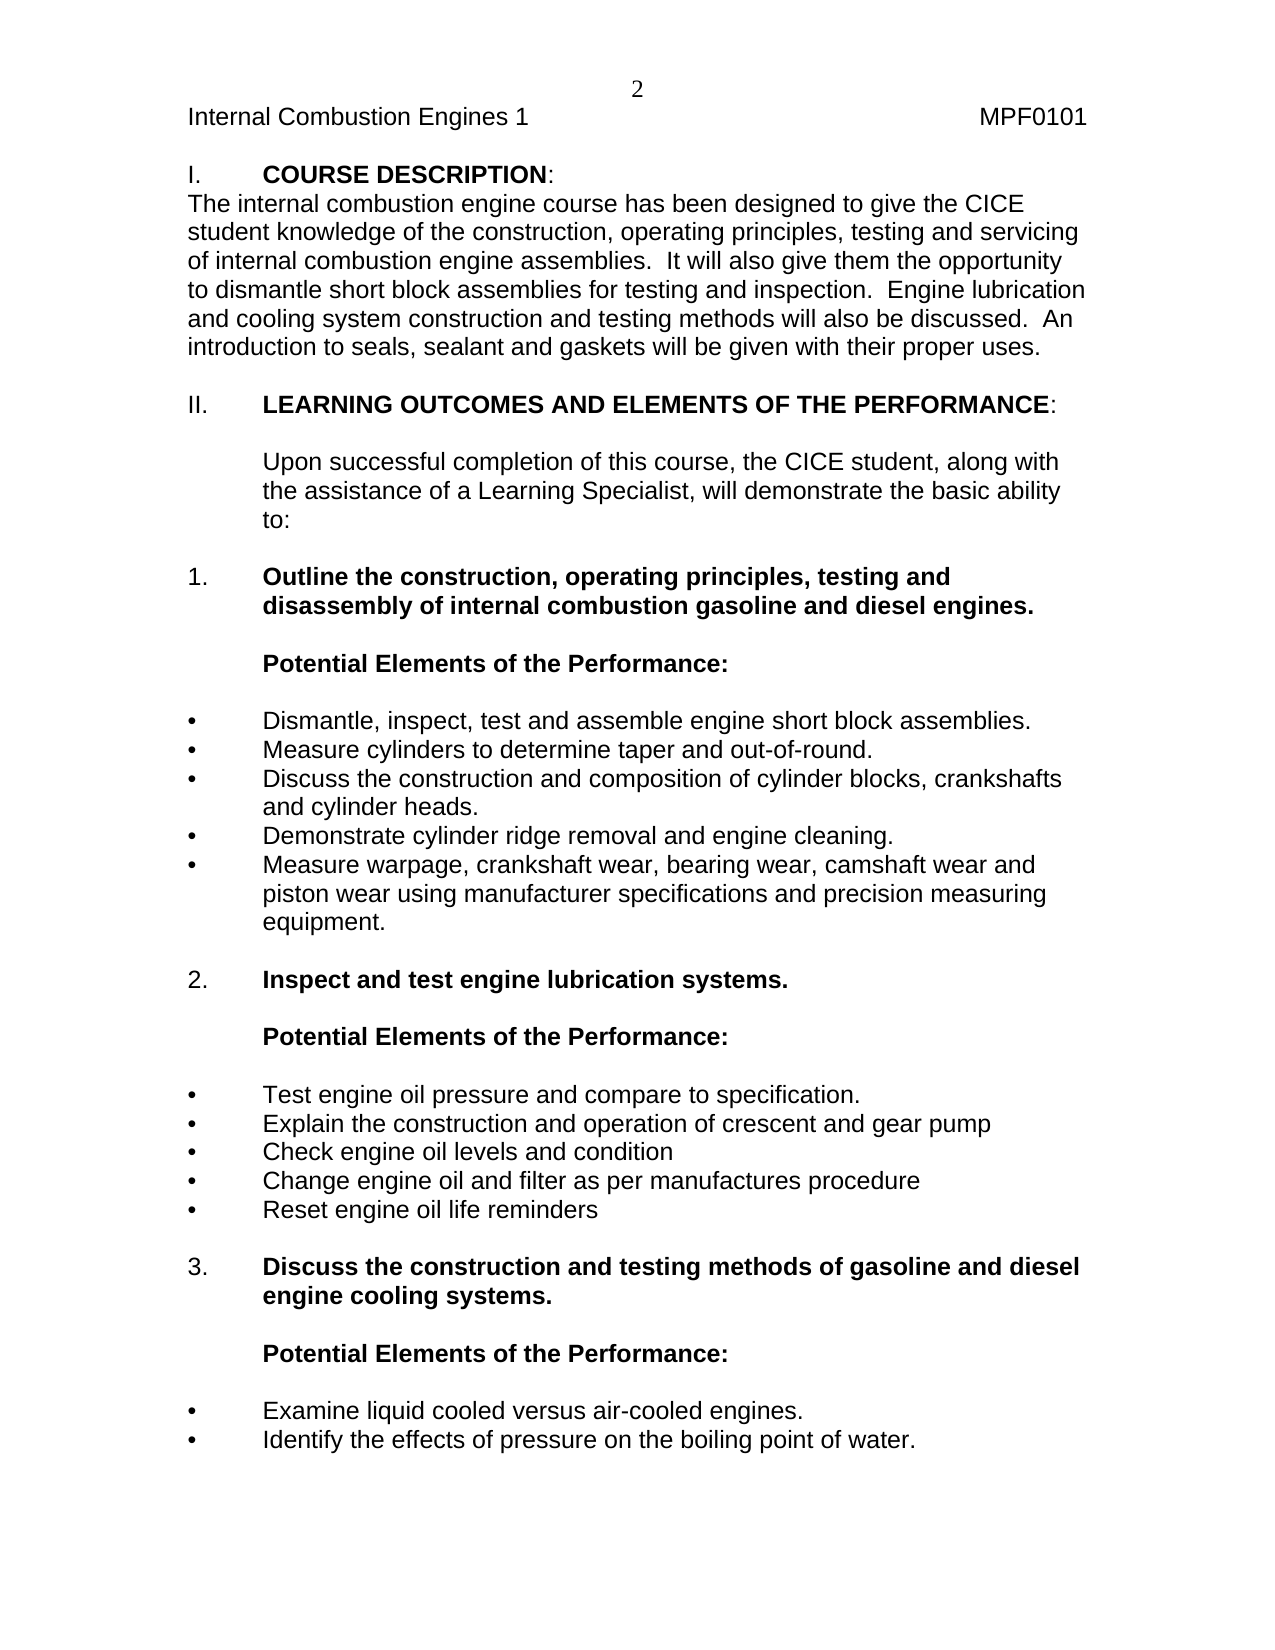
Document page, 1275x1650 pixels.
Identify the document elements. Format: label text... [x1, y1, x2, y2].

text • Dismantle, inspect, test and assemble engine short block assemblies. [187, 706, 1087, 735]
text • Measure cylinders to determine taper and out-of-round. [187, 735, 1087, 763]
text 3. Discuss the construction and testing methods of gasoline and diesel engine cooling systems. [187, 1252, 1087, 1310]
text Upon successful completion of this course, the CICE student, along with the assistance of a Learning Specialist, will demonstrate the basic ability to: [187, 447, 1087, 533]
text • Change engine oil and filter as per manufactures procedure [187, 1166, 1087, 1195]
text Potential Elements of the Performance: [187, 648, 1087, 677]
text • Test engine oil pressure and compare to specification. [187, 1080, 1087, 1108]
text I. COURSE DESCRIPTION: [187, 160, 1087, 188]
text II. LEARNING OUTCOMES AND ELEMENTS OF THE PERFORMANCE: [187, 390, 1087, 418]
text The internal combustion engine course has been designed to give the CICE student knowledge of the construction, operating principles, testing and servicing of internal combustion engine assemblies. It will also give them the opportunity to dismantle short block assemblies for testing and inspection. Engine lubrication and cooling system construction and testing methods will also be discussed. An introduction to seals, sealant and gaskets will be given with their proper uses. [187, 188, 1087, 361]
text • Discuss the construction and composition of cylinder blocks, crankshafts and cylinder heads. [187, 763, 1087, 821]
text • Examine liquid cooled versus air-cooled engines. [187, 1396, 1087, 1425]
text • Demonstrate cylinder ridge removal and engine cleaning. [187, 821, 1087, 850]
text • Explain the construction and operation of crescent and gear pump [187, 1108, 1087, 1137]
text 1. Outline the construction, operating principles, testing and disassembly of internal combustion gasoline and diesel engines. [187, 562, 1087, 620]
text Potential Elements of the Performance: [187, 1022, 1087, 1051]
text • Measure warpage, crankshaft wear, bearing wear, camshaft wear and piston wear using manufacturer specifications and precision measuring equipment. [187, 850, 1087, 936]
text • Reset engine oil life reminders [187, 1195, 1087, 1223]
text • Identify the effects of pressure on the boiling point of water. [187, 1425, 1087, 1453]
text • Check engine oil levels and condition [187, 1137, 1087, 1166]
text 2. Inspect and test engine lubrication systems. [187, 965, 1087, 993]
text Potential Elements of the Performance: [187, 1338, 1087, 1367]
